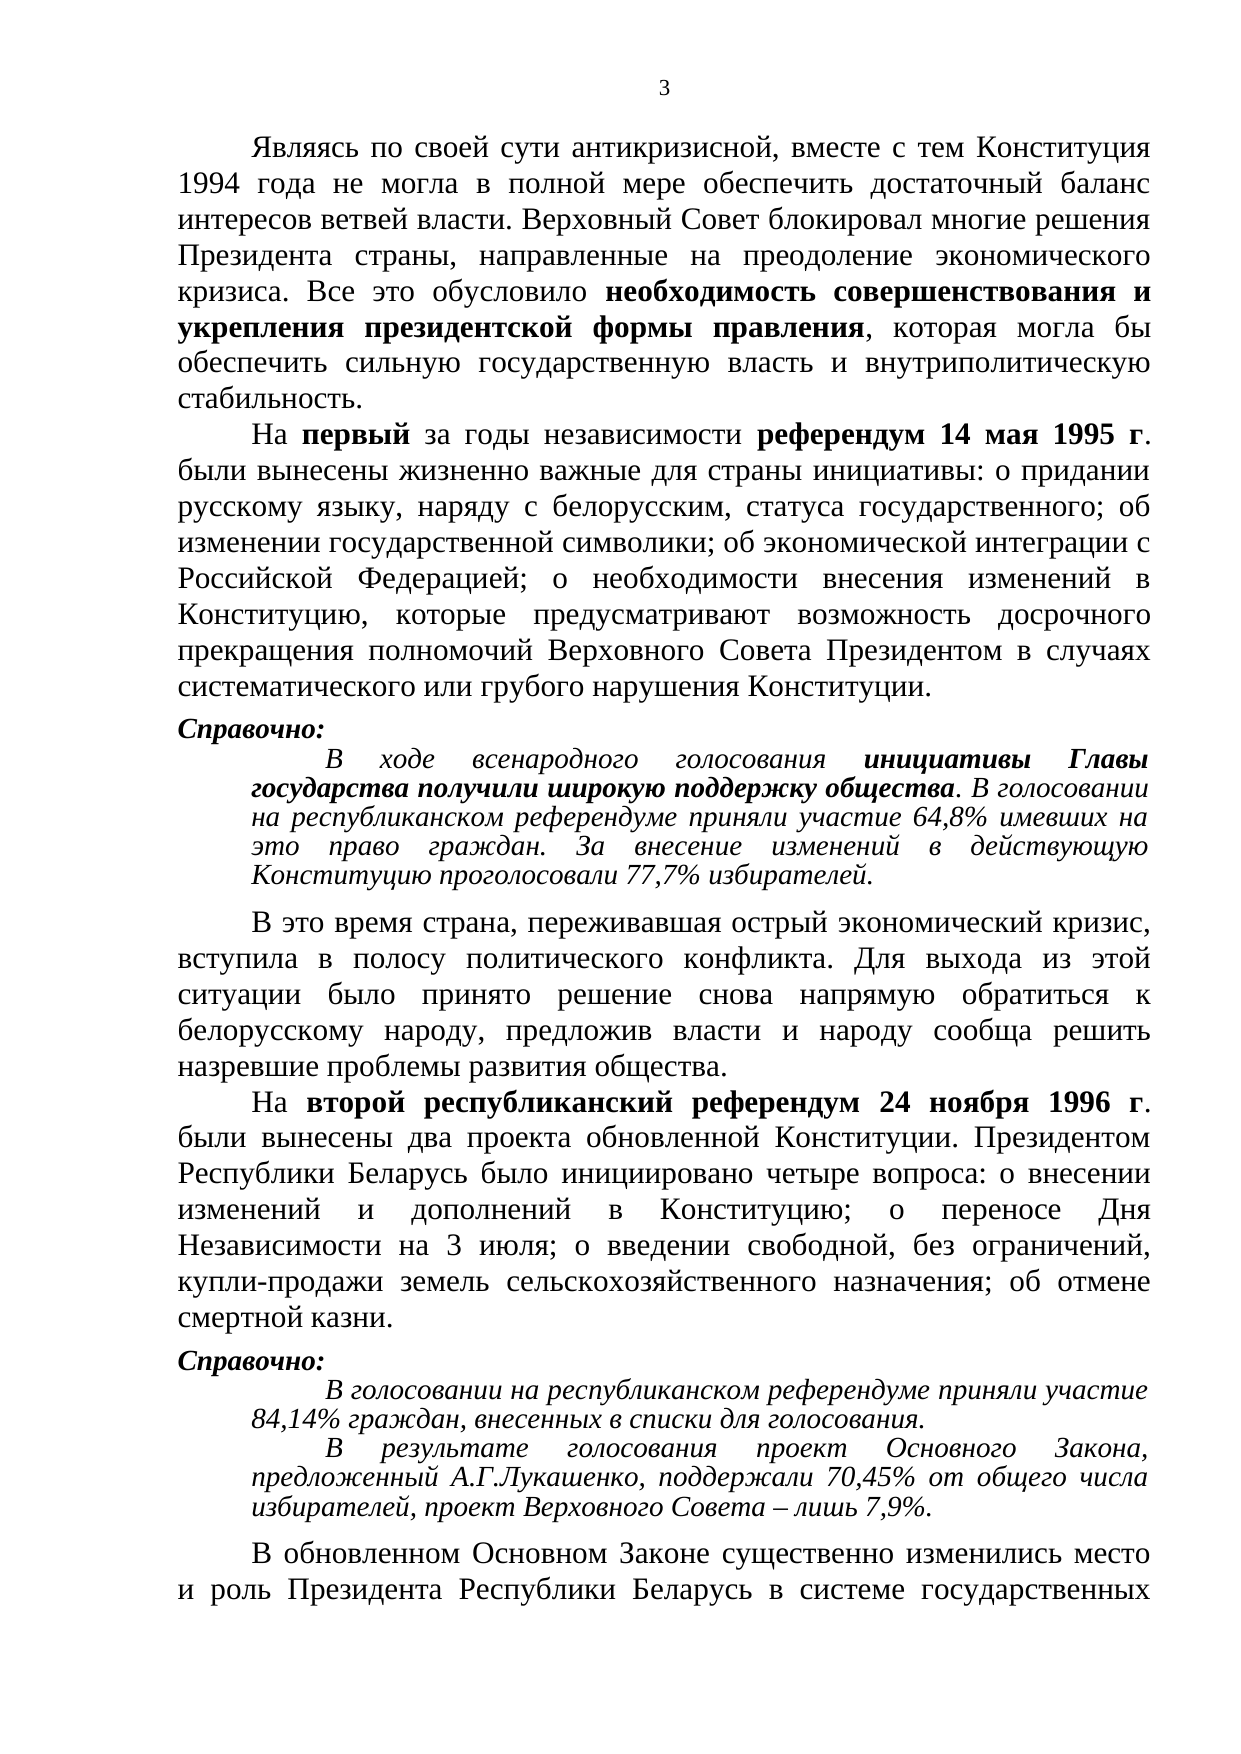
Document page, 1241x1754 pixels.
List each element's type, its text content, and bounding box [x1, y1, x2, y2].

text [177, 1534, 1152, 1606]
text На второй республиканский референдум 24 ноября 1996 г. были вынесены два проекта обновленной Конституции. Президентом Республики Беларусь было инициировано четыре вопроса: о внесении изменений и дополнений в Конституцию; о переносе Дня Независимости на 3 июля; о введении свободной, без ограничений, купли-продажи земель сельскохозяйственного назначения; об отмене смертной казни. [177, 1083, 1152, 1334]
text Справочно: [177, 1347, 1152, 1376]
text Справочно: [177, 716, 1152, 745]
text В это время страна, переживавшая острый экономический кризис, вступила в полосу политического конфликта. Для выхода из этой ситуации было принято решение снова напрямую обратиться к белорусскому народу, предложив власти и народу сообща решить назревшие проблемы развития общества. [177, 903, 1152, 1083]
text Являясь по своей сути антикризисной, вместе с тем Конституция 1994 года не могла в полной мере обеспечить достаточный баланс интересов ветвей власти. Верховный Совет блокировал многие решения Президента страны, направленные на преодоление экономического кризиса. Все это обусловило необходимость совершенствования и укрепления президентской формы правления, которая могла бы обеспечить сильную государственную власть и внутриполитическую стабильность. [177, 128, 1152, 416]
text В ходе всенародного голосования инициативы Главы государства получили широкую поддержку общества. В голосовании на республиканском референдуме приняли участие 64,8% имевших на это право граждан. За внесение изменений в действующую Конституцию проголосовали 77,7% избирателей. [251, 745, 1152, 891]
text На первый за годы независимости референдум 14 мая 1995 г. были вынесены жизненно важные для страны инициативы: о придании русскому языку, наряду с белорусским, статуса государственного; об изменении государственной символики; об экономической интеграции с Российской Федерацией; о необходимости внесения изменений в Конституцию, которые предусматривают возможность досрочного прекращения полномочий Верховного Совета Президентом в случаях систематического или грубого нарушения Конституции. [177, 416, 1152, 703]
text В голосовании на республиканском референдуме приняли участие 84,14% граждан, внесенных в списки для голосования. [251, 1376, 1152, 1434]
text В результате голосования проект Основного Закона, предложенный А.Г.Лукашенко, поддержали 70,45% от общего числа избирателей, проект Верховного Совета – лишь 7,9%. [251, 1434, 1152, 1522]
